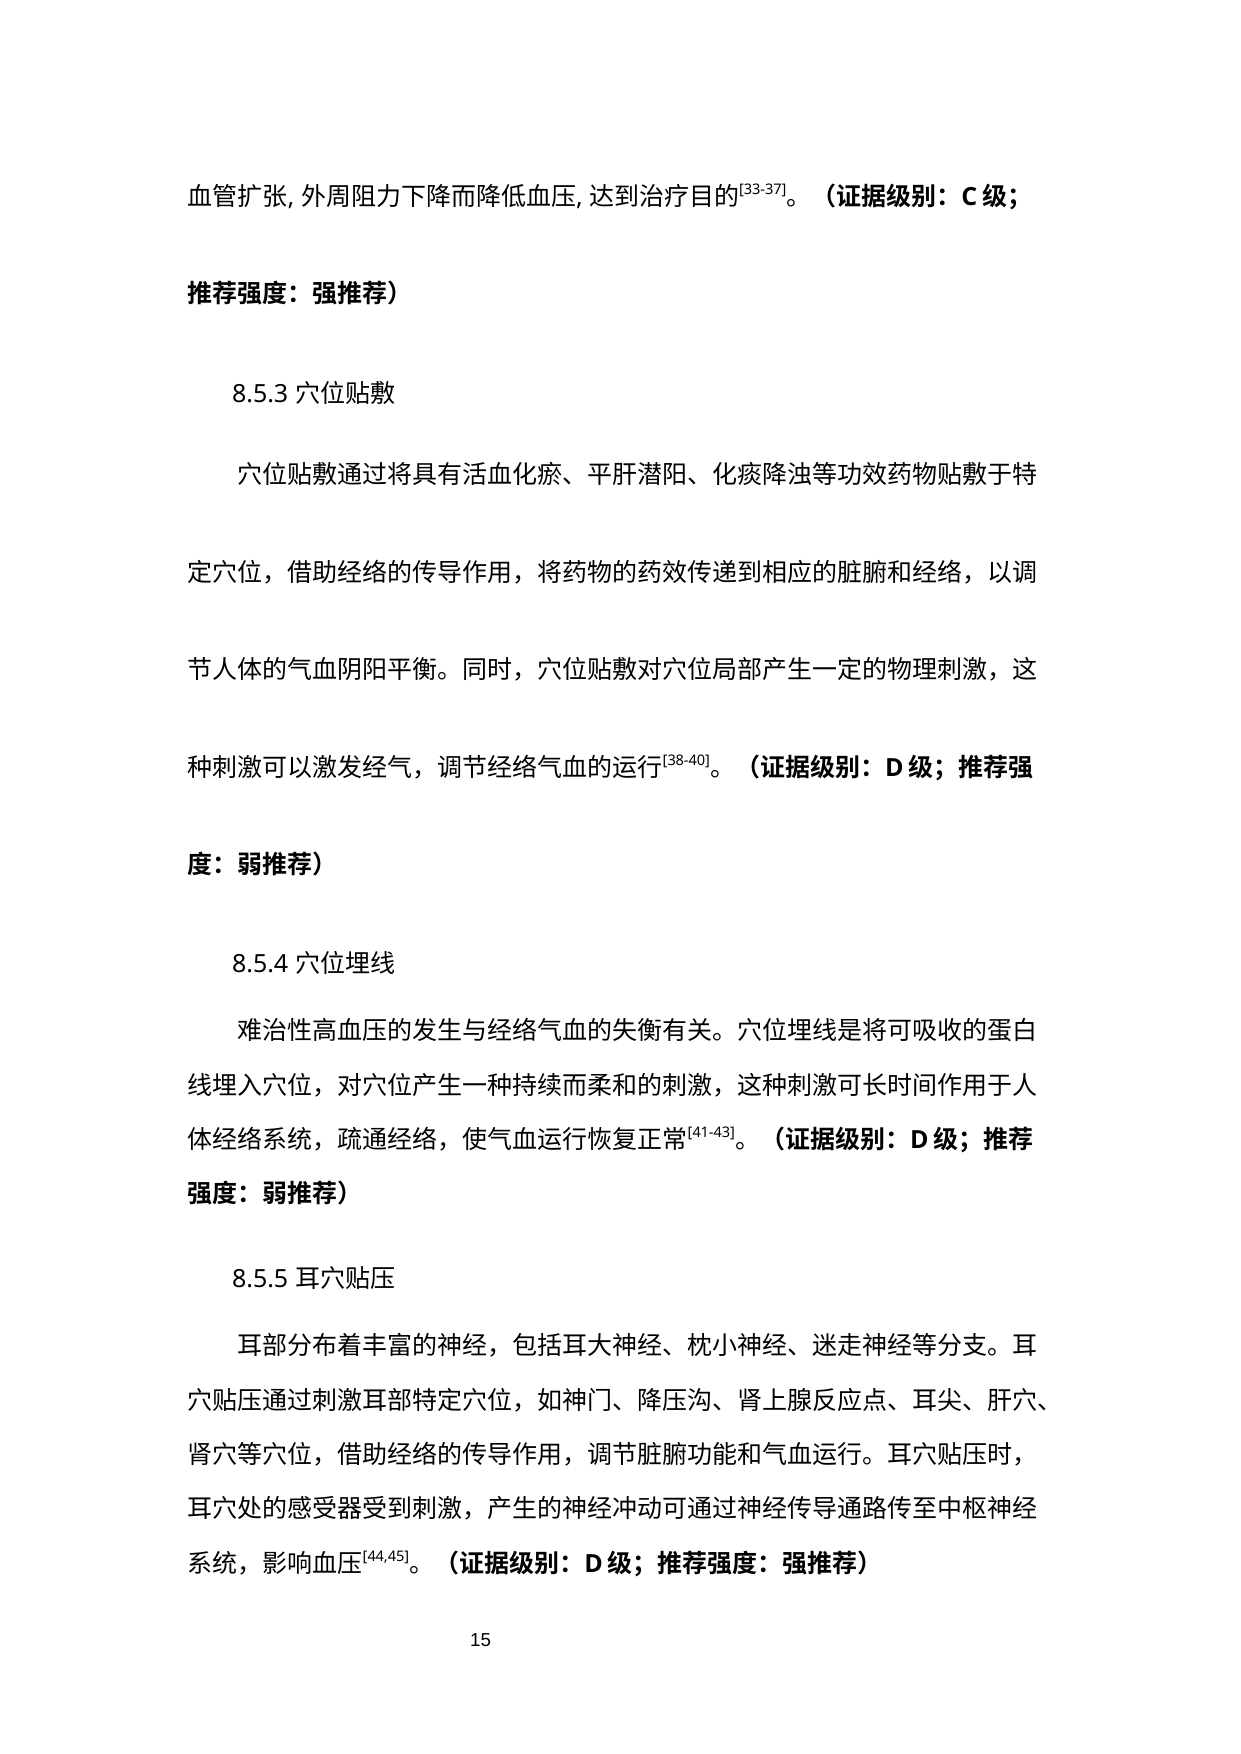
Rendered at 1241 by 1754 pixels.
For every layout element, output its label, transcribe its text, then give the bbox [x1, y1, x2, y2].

list 8.5.4 穴位埋线 [232, 929, 1053, 994]
text 耳部分布着丰富的神经，包括耳大神经、枕小神经、迷走神经等分支。耳穴贴压通过刺激耳部特定穴位，如神门、降压沟、肾上腺反应点、耳尖、肝穴、肾穴等穴位，借助经络的传导作用，调节脏腑功能和气血运行。耳穴贴压时，耳穴处的感受器受到刺激，产生的神经冲动可通过神经传导通路传至中枢神经系统，影响血压[44,45]。（证据级别：D级；推荐强度：强推荐） [187, 1326, 1053, 1579]
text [187, 162, 1053, 324]
list 8.5.3 穴位贴敷 [232, 359, 1053, 424]
list 8.5.5 耳穴贴压 [232, 1244, 1053, 1309]
text 穴位贴敷通过将具有活血化瘀、平肝潜阳、化痰降浊等功效药物贴敷于特定穴位，借助经络的传导作用，将药物的药效传递到相应的脏腑和经络，以调节人体的气血阴阳平衡。同时，穴位贴敷对穴位局部产生一定的物理刺激，这种刺激可以激发经气，调节经络气血的运行[38-40]。（证据级别：D级；推荐强度：弱推荐） [187, 440, 1053, 895]
text 难治性高血压的发生与经络气血的失衡有关。穴位埋线是将可吸收的蛋白线埋入穴位，对穴位产生一种持续而柔和的刺激，这种刺激可长时间作用于人体经络系统，疏通经络，使气血运行恢复正常[41-43]。（证据级别：D级；推荐强度：弱推荐） [187, 1011, 1053, 1210]
